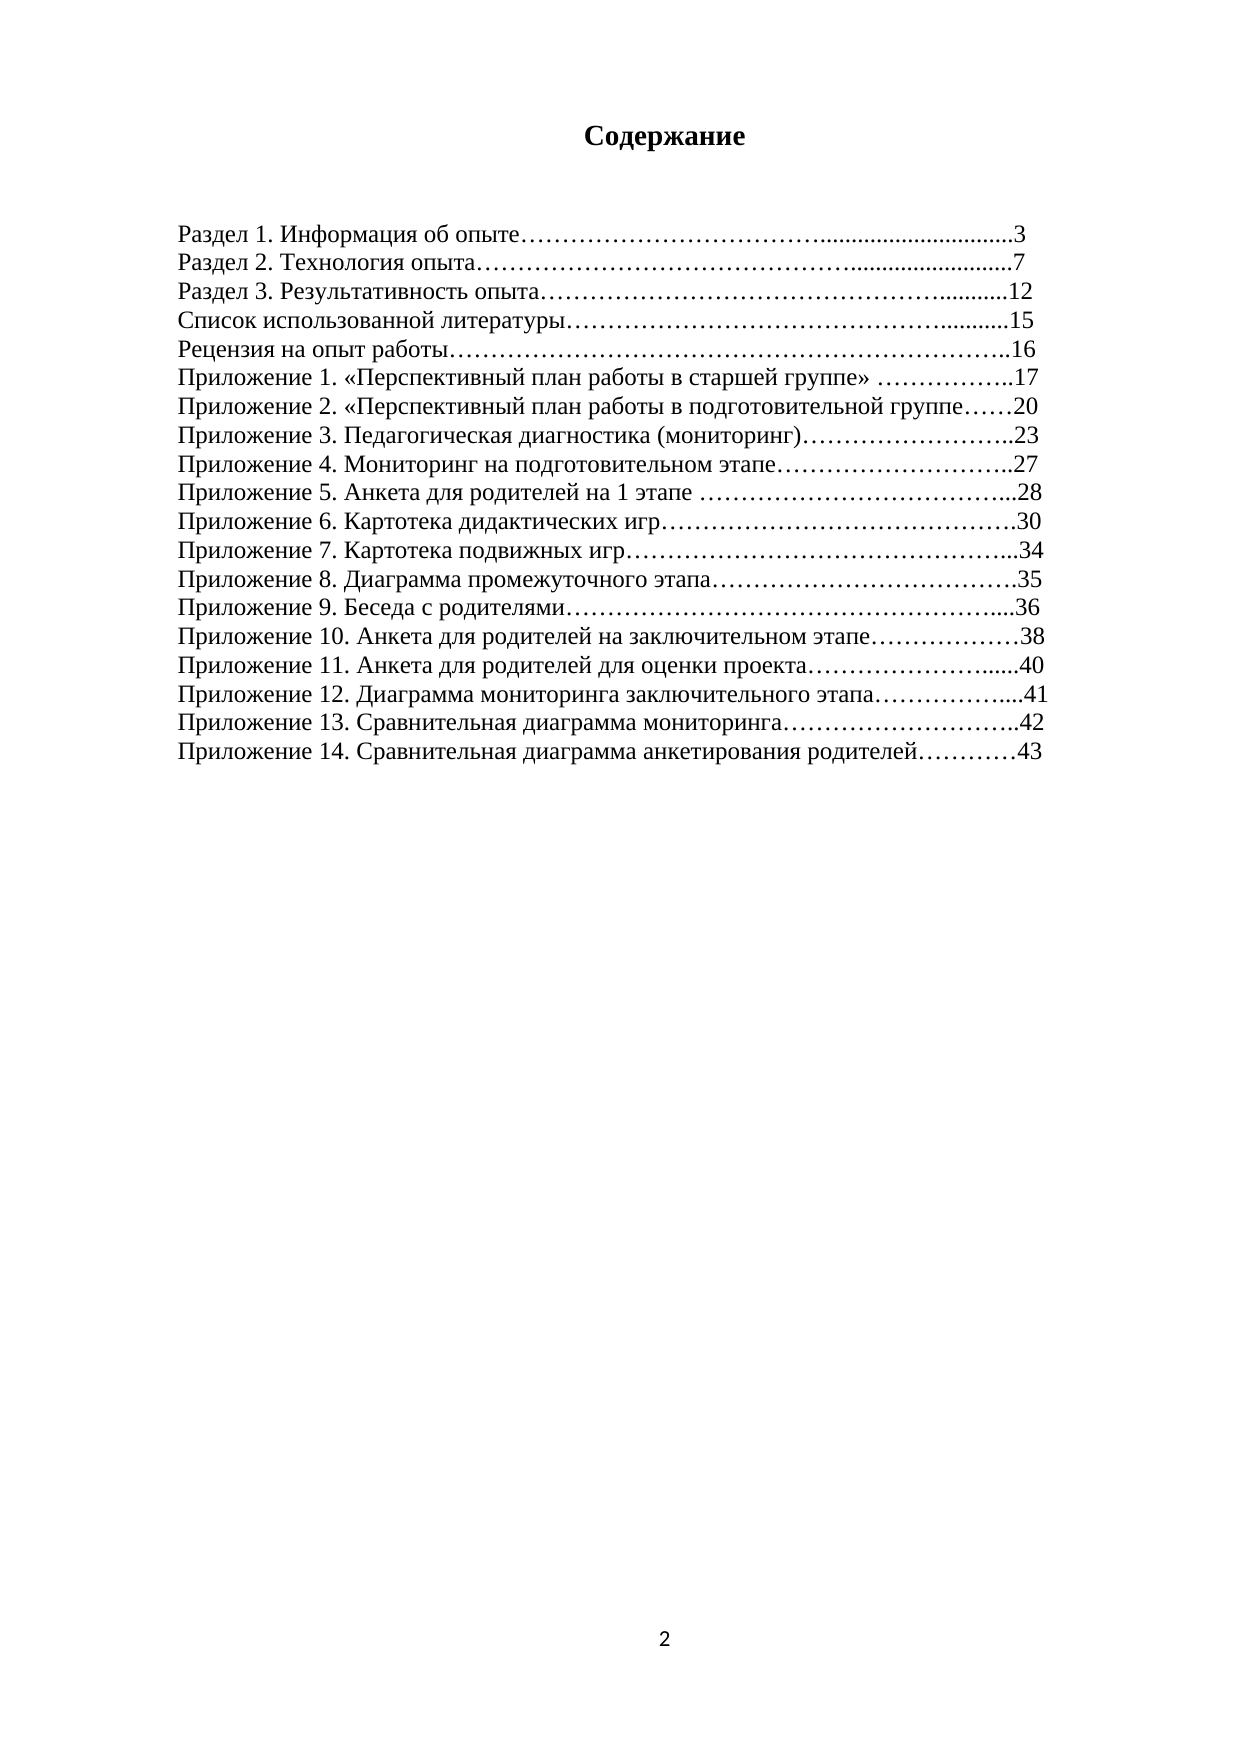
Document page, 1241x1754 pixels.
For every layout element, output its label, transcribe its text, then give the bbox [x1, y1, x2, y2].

text Приложение 1. «Перспективный план работы в старшей группе» ……………..17 [177, 362, 1152, 391]
text Раздел 3. Результативность опыта…………………………………………...........12 [177, 276, 1152, 305]
text Приложение 12. Диаграмма мониторинга заключительного этапа……………....41 [177, 679, 1152, 707]
text Раздел 2. Технология опыта………………………………………..........................7 [177, 247, 1152, 276]
text Приложение 7. Картотека подвижных игр………………………………………...34 [177, 535, 1152, 564]
text Приложение 2. «Перспективный план работы в подготовительной группе……20 [177, 391, 1152, 420]
text Приложение 8. Диаграмма промежуточного этапа……………………………….35 [177, 564, 1152, 592]
text Приложение 4. Мониторинг на подготовительном этапе………………………..27 [177, 449, 1152, 477]
text Приложение 3. Педагогическая диагностика (мониторинг)……………………..23 [177, 420, 1152, 449]
text Приложение 13. Сравнительная диаграмма мониторинга………………………..42 [177, 707, 1152, 736]
text Приложение 9. Беседа с родителями……………………………………………....36 [177, 592, 1152, 621]
text Приложение 14. Сравнительная диаграмма анкетирования родителей…………43 [177, 736, 1152, 765]
text Раздел 1. Информация об опыте………………………………...............................3 [177, 219, 1152, 247]
text Рецензия на опыт работы…………………………………………………………..16 [177, 334, 1152, 362]
text Приложение 10. Анкета для родителей на заключительном этапе………………38 [177, 621, 1152, 650]
text Список использованной литературы………………………………………...........15 [177, 305, 1152, 334]
text Приложение 11. Анкета для родителей для оценки проекта…………………......40 [177, 650, 1152, 679]
text Приложение 5. Анкета для родителей на 1 этапе ………………………………...28 [177, 477, 1152, 506]
text Содержание [177, 118, 1152, 152]
text Приложение 6. Картотека дидактических игр…………………………………….30 [177, 506, 1152, 535]
